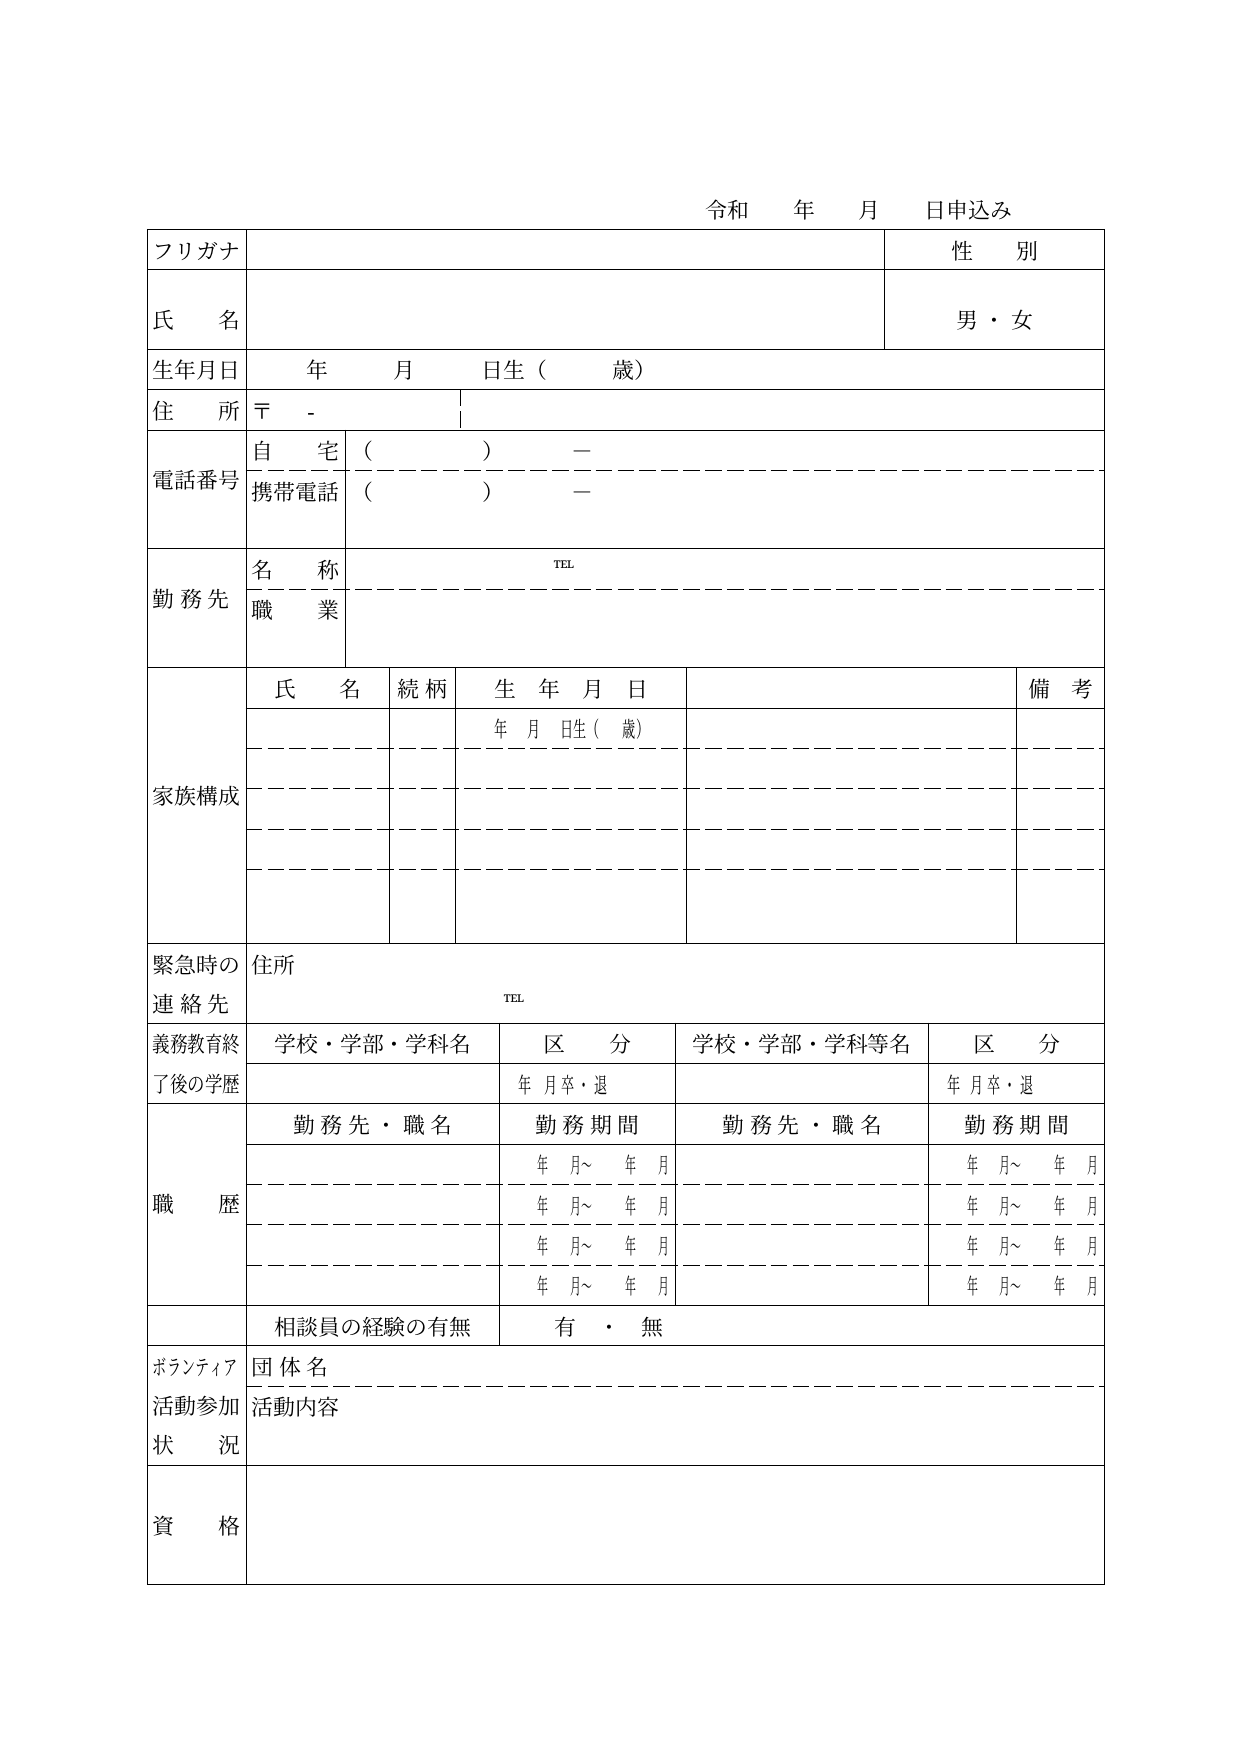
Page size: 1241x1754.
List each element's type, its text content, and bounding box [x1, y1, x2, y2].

table_cell 勤 務 期 間 [500, 1104, 675, 1144]
table_cell 団 体 名 [247, 1346, 1104, 1386]
table_cell [247, 1064, 499, 1103]
table_cell ボランティア活動参加状 況 [148, 1346, 246, 1465]
table_cell [247, 709, 389, 748]
table_cell [1017, 869, 1104, 943]
table_cell [247, 748, 389, 788]
table_cell 勤 務 先 ・ 職 名 [676, 1104, 928, 1144]
table_cell 資 格 特 技 等 [148, 1466, 246, 1584]
table_cell [247, 270, 884, 349]
text 令和 年 月 日申込み [136, 190, 1104, 229]
table_cell [390, 788, 455, 828]
table_cell 活動内容 [247, 1386, 1104, 1465]
table_cell 自 宅 [247, 431, 345, 470]
table_cell 住 所 [148, 390, 246, 429]
table_cell 年 月～ 年 月 [929, 1224, 1104, 1264]
table_cell [687, 668, 1016, 707]
table_cell [247, 1184, 499, 1224]
table_cell [687, 788, 1016, 828]
table_cell [390, 829, 455, 869]
table_cell 職 歴 [148, 1104, 246, 1305]
table_cell [456, 829, 686, 869]
table_cell [1017, 788, 1104, 828]
table_cell [676, 1224, 928, 1264]
table_cell 年 月～ 年 月 [500, 1265, 675, 1305]
table_cell [1017, 748, 1104, 788]
table_cell [247, 1466, 1104, 1584]
table_cell 生 年 月 日 [456, 668, 686, 707]
table_cell 名 称 [247, 549, 345, 589]
table_cell 年 月～ 年 月 [929, 1184, 1104, 1224]
table_cell 勤 務 先 ・ 職 名 [247, 1104, 499, 1144]
table_cell [456, 748, 686, 788]
table_cell [687, 748, 1016, 788]
table_cell 緊急時の 連 絡 先 [148, 944, 246, 1023]
table_cell [247, 829, 389, 869]
table_cell 年 月～ 年 月 [500, 1145, 675, 1184]
table_cell [390, 709, 455, 748]
table_cell 年 月 卒 ・ 退 [500, 1064, 675, 1103]
table_cell 氏 名 [148, 270, 246, 349]
table_cell 携帯電話 [247, 470, 345, 548]
table_cell [390, 748, 455, 788]
table_cell 年 月～ 年 月 [929, 1145, 1104, 1184]
table_cell [247, 1145, 499, 1184]
table_cell 勤 務 先 [148, 549, 246, 667]
table_cell ℡ [346, 549, 1104, 589]
table_cell [247, 788, 389, 828]
table_cell 家族構成 [148, 668, 246, 943]
table_cell [148, 1306, 246, 1345]
table_cell [676, 1145, 928, 1184]
table_cell [687, 829, 1016, 869]
table_cell 学校・学部・学科名 [247, 1024, 499, 1063]
table_cell 年 月～ 年 月 [500, 1224, 675, 1264]
table_cell 生年月日 [148, 350, 246, 389]
table_cell 住所 ℡ [247, 944, 1104, 1023]
table_cell 年 月 日生（ 歳） [247, 350, 1104, 389]
table_cell [676, 1064, 928, 1103]
table_cell 学校・学部・学科等名 [676, 1024, 928, 1063]
table_cell 区 分 [500, 1024, 675, 1063]
table_cell 職 業 [247, 589, 345, 667]
table_cell 区 分 [929, 1024, 1104, 1063]
table_cell [676, 1265, 928, 1305]
table_header [247, 230, 884, 269]
table_cell 義務教育終了後の学歴 [148, 1024, 246, 1103]
table_cell 相談員の経験の有無 [247, 1306, 499, 1345]
table_cell [461, 390, 1104, 429]
table_cell [687, 709, 1016, 748]
table_cell （ ） － [346, 431, 1104, 470]
table_cell 〒 - [247, 390, 461, 429]
table_cell [247, 869, 389, 943]
table_cell 年 月 日生（ 歳） [456, 709, 686, 748]
table_cell （ ） － [346, 470, 1104, 548]
table_cell [1017, 709, 1104, 748]
table_cell [676, 1184, 928, 1224]
table_cell [346, 589, 1104, 667]
table_header フリガナ [148, 230, 246, 269]
table_cell [247, 1224, 499, 1264]
table_cell 年 月～ 年 月 [500, 1184, 675, 1224]
table_cell 男 ・ 女 [885, 270, 1104, 349]
table_cell [390, 869, 455, 943]
table_cell [1017, 829, 1104, 869]
table_cell 備 考 [1017, 668, 1104, 707]
table_cell [456, 788, 686, 828]
table_cell [247, 1265, 499, 1305]
table_cell 年 月～ 年 月 [929, 1265, 1104, 1305]
table_cell 勤 務 期 間 [929, 1104, 1104, 1144]
table_cell 電話番号 [148, 431, 246, 548]
table_cell 有 ・ 無 [500, 1306, 1104, 1345]
table_cell 年 月 卒 ・ 退 [929, 1064, 1104, 1103]
table_header 性 別 [885, 230, 1104, 269]
table_cell [687, 869, 1016, 943]
table_cell 続 柄 [390, 668, 455, 707]
table_cell 氏 名 [247, 668, 389, 707]
table_cell [456, 869, 686, 943]
